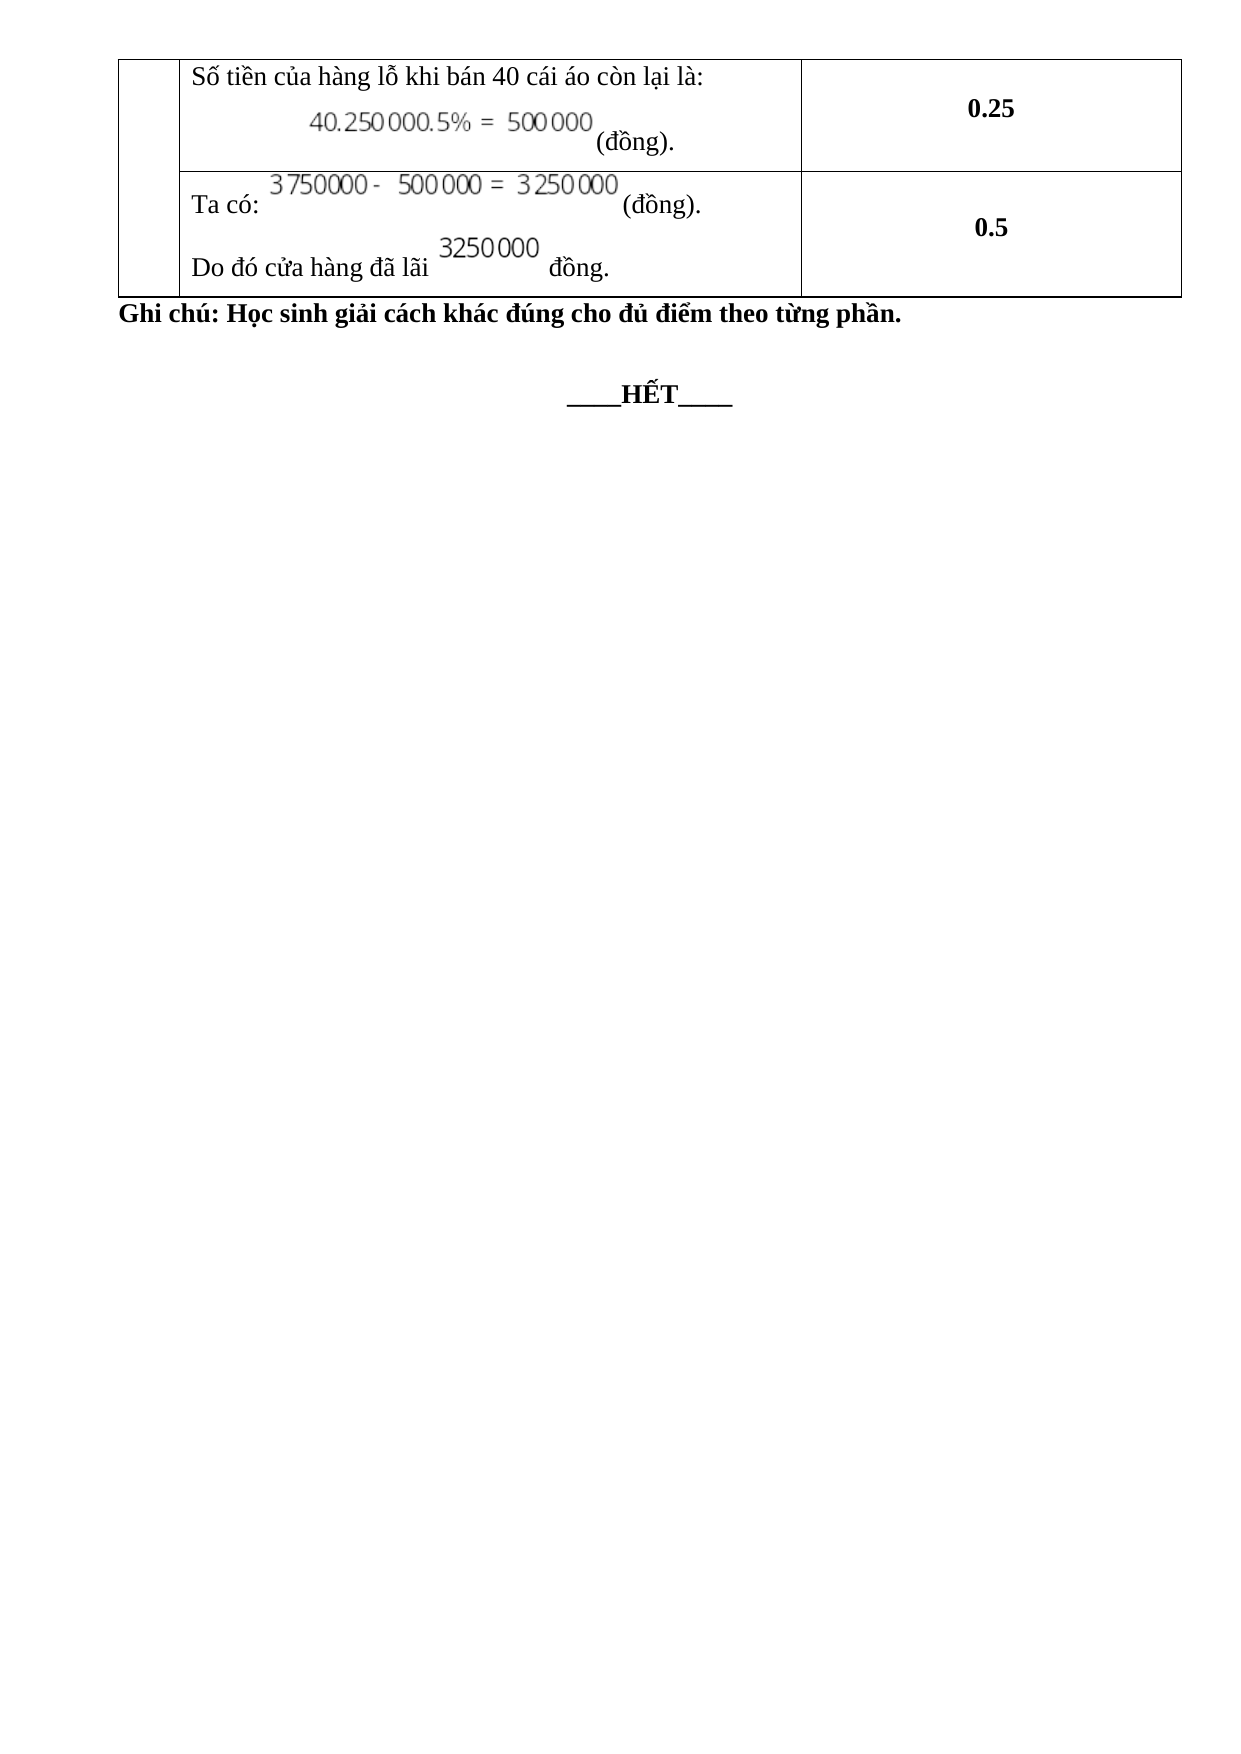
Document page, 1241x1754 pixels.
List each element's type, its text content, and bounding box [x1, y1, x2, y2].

table_cell 0.5 [802, 172, 1181, 296]
text ____HẾT____ [118, 378, 1181, 409]
text Ghi chú: Học sinh giải cách khác đúng cho đủ điểm theo từng phần. [118, 298, 1181, 329]
table_cell Ta có: (đồng). Do đó cửa hàng đã lãi đồng. [180, 172, 801, 296]
table_cell 0.25 [802, 60, 1181, 171]
table_cell Số tiền của hàng lỗ khi bán 40 cái áo còn lại là: (đồng). [180, 60, 801, 171]
table_cell [119, 60, 179, 296]
